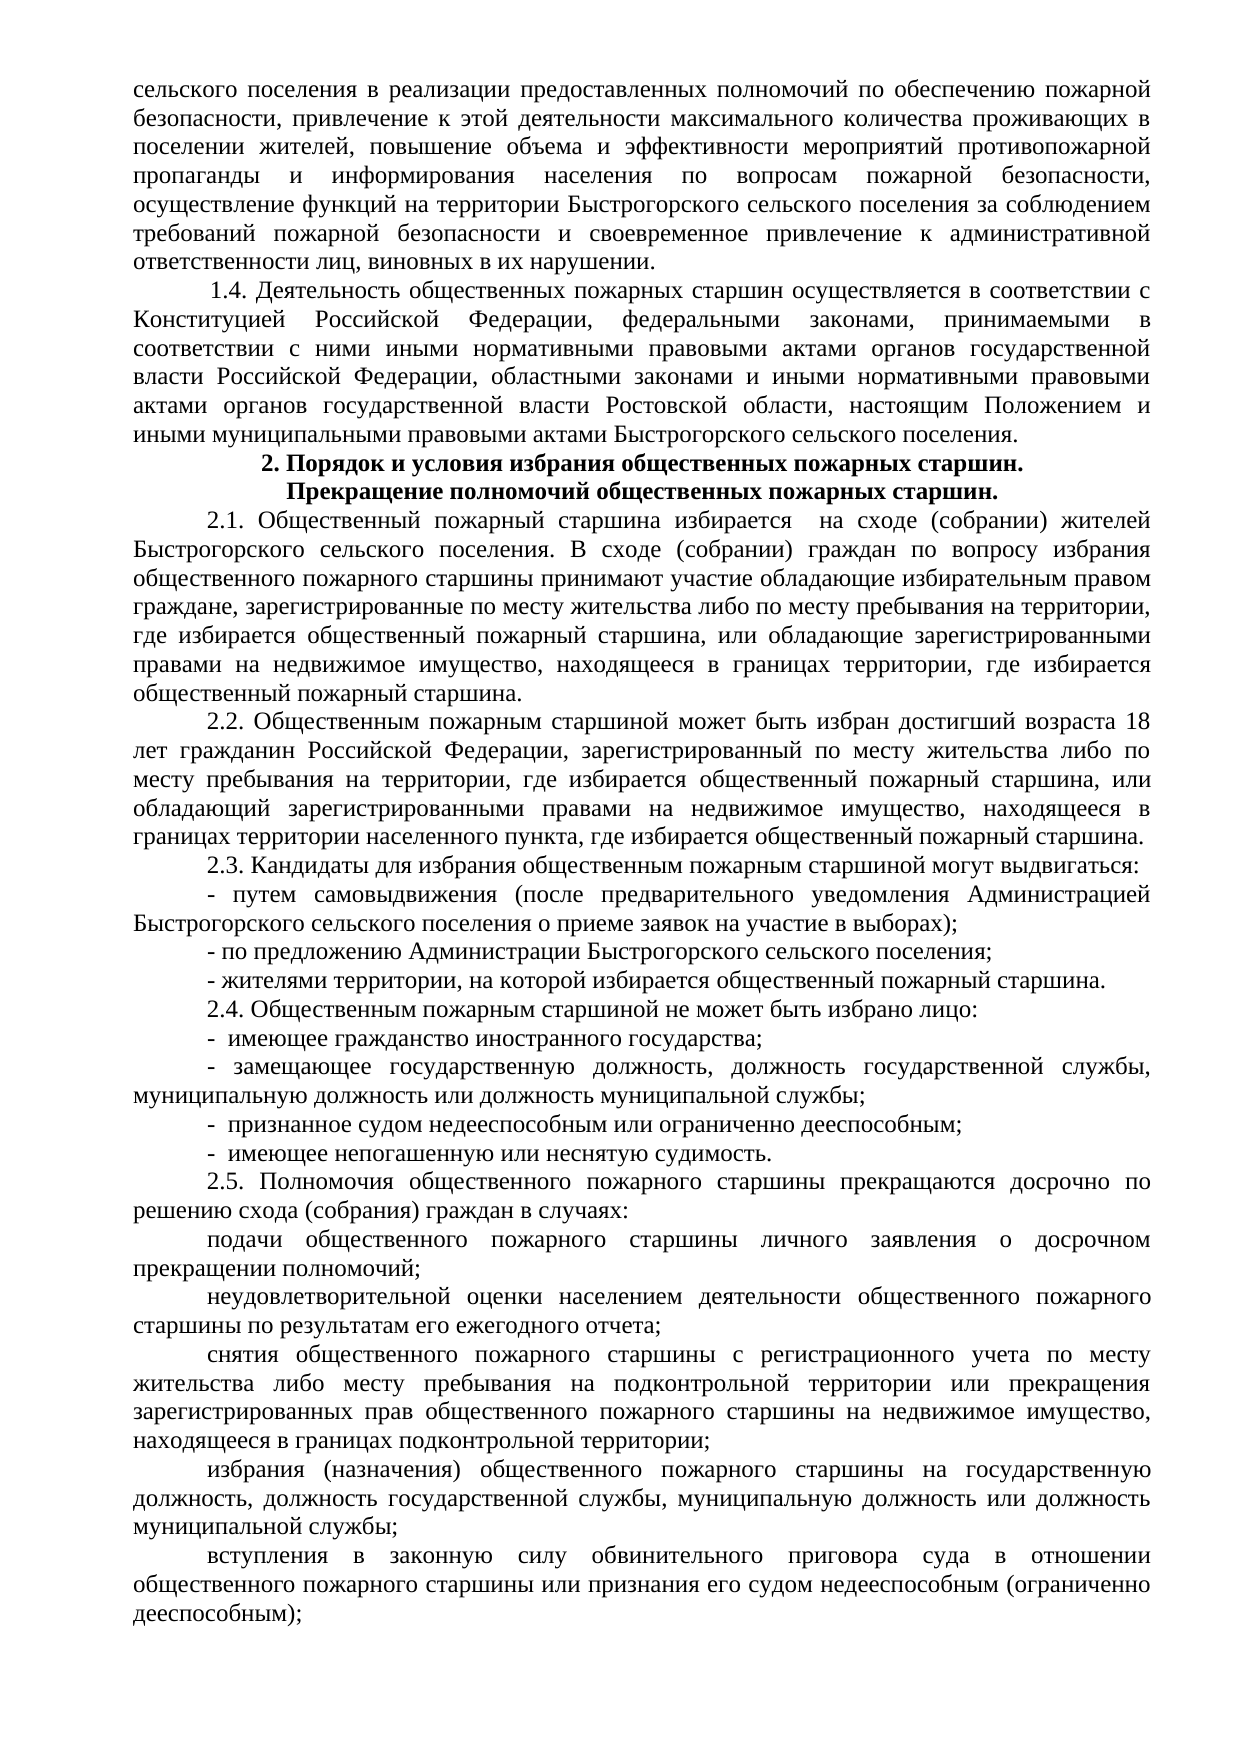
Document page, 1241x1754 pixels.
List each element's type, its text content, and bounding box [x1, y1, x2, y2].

text - жителями территории, на которой избирается общественный пожарный старшина. [133, 965, 1152, 994]
text 2. Порядок и условия избрания общественных пожарных старшин. [133, 448, 1152, 476]
text - по предложению Администрации Быстрогорского сельского поселения; [133, 936, 1152, 965]
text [133, 74, 1152, 275]
text 2.4. Общественным пожарным старшиной не может быть избрано лицо: [133, 994, 1152, 1023]
text 2.5. Полномочия общественного пожарного старшины прекращаются досрочно по решению схода (собрания) граждан в случаях: [133, 1166, 1152, 1224]
text избрания (назначения) общественного пожарного старшины на государственную должность, должность государственной службы, муниципальную должность или должность муниципальной службы; [133, 1454, 1152, 1540]
text Прекращение полномочий общественных пожарных старшин. [133, 476, 1152, 505]
text подачи общественного пожарного старшины личного заявления о досрочном прекращении полномочий; [133, 1224, 1152, 1281]
text - замещающее государственную должность, должность государственной службы, муниципальную должность или должность муниципальной службы; [133, 1051, 1152, 1109]
text - путем самовыдвижения (после предварительного уведомления Администрацией Быстрогорского сельского поселения о приеме заявок на участие в выборах); [133, 879, 1152, 936]
text - признанное судом недееспособным или ограниченно дееспособным; [133, 1109, 1152, 1138]
text 2.3. Кандидаты для избрания общественным пожарным старшиной могут выдвигаться: [133, 850, 1152, 879]
text вступления в законную силу обвинительного приговора суда в отношении общественного пожарного старшины или признания его судом недееспособным (ограниченно дееспособным); [133, 1540, 1152, 1626]
text снятия общественного пожарного старшины с регистрационного учета по месту жительства либо месту пребывания на подконтрольной территории или прекращения зарегистрированных прав общественного пожарного старшины на недвижимое имущество, находящееся в границах подконтрольной территории; [133, 1339, 1152, 1454]
text неудовлетворительной оценки населением деятельности общественного пожарного старшины по результатам его ежегодного отчета; [133, 1281, 1152, 1339]
text - имеющее гражданство иностранного государства; [133, 1023, 1152, 1051]
text - имеющее непогашенную или неснятую судимость. [133, 1138, 1152, 1166]
text 2.1. Общественный пожарный старшина избирается на сходе (собрании) жителей Быстрогорского сельского поселения. В сходе (собрании) граждан по вопросу избрания общественного пожарного старшины принимают участие обладающие избирательным правом граждане, зарегистрированные по месту жительства либо по месту пребывания на территории, где избирается общественный пожарный старшина, или обладающие зарегистрированными правами на недвижимое имущество, находящееся в границах территории, где избирается общественный пожарный старшина. [133, 505, 1152, 706]
text 1.4. Деятельность общественных пожарных старшин осуществляется в соответствии с Конституцией Российской Федерации, федеральными законами, принимаемыми в соответствии с ними иными нормативными правовыми актами органов государственной власти Российской Федерации, областными законами и иными нормативными правовыми актами органов государственной власти Ростовской области, настоящим Положением и иными муниципальными правовыми актами Быстрогорского сельского поселения. [133, 275, 1152, 448]
text 2.2. Общественным пожарным старшиной может быть избран достигший возраста 18 лет гражданин Российской Федерации, зарегистрированный по месту жительства либо по месту пребывания на территории, где избирается общественный пожарный старшина, или обладающий зарегистрированными правами на недвижимое имущество, находящееся в границах территории населенного пункта, где избирается общественный пожарный старшина. [133, 706, 1152, 850]
